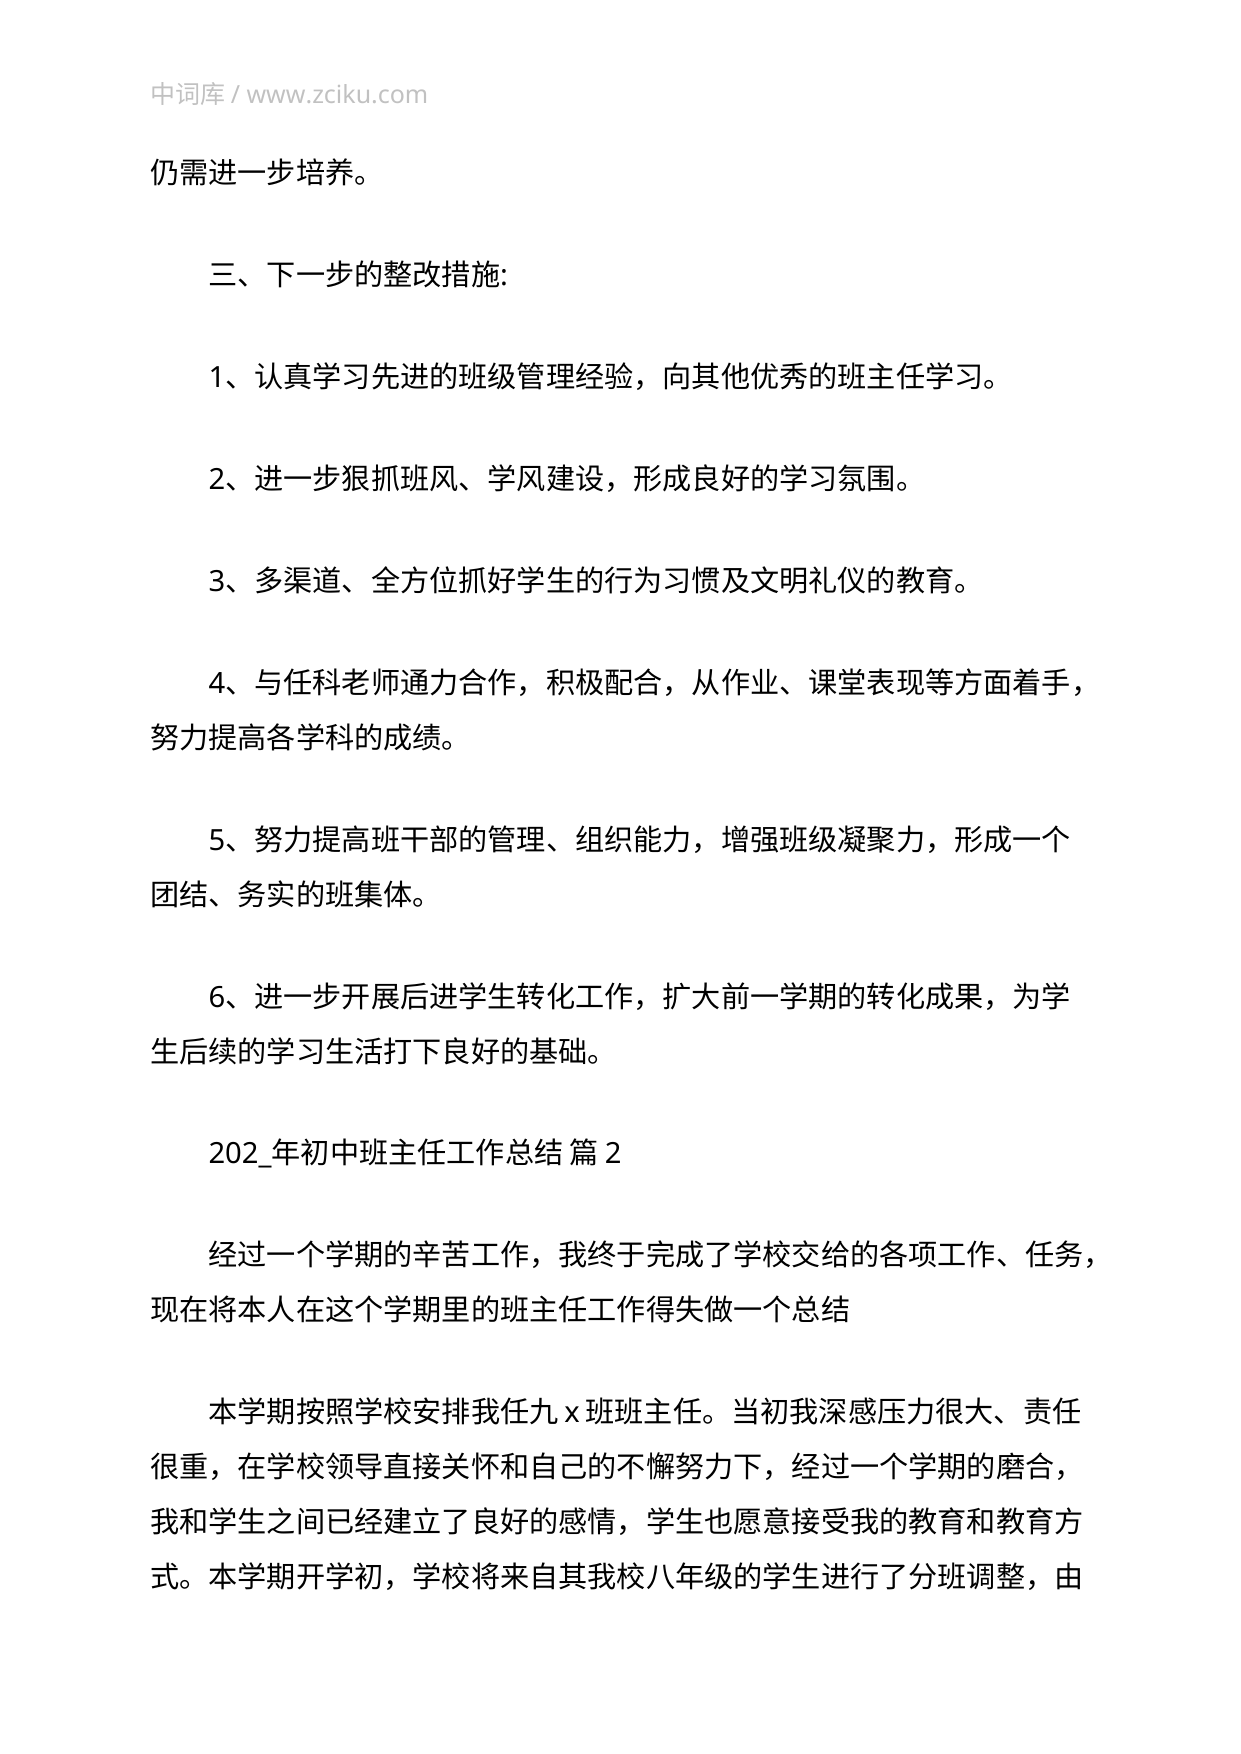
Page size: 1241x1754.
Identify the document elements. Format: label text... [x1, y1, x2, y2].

text 经过一个学期的辛苦工作，我终于完成了学校交给的各项工作、任务，现在将本人在这个学期里的班主任工作得失做一个总结 [150, 1232, 1090, 1329]
text 2、进一步狠抓班风、学风建设，形成良好的学习氛围。 [150, 456, 1090, 498]
text 5、努力提高班干部的管理、组织能力，增强班级凝聚力，形成一个团结、务实的班集体。 [150, 816, 1090, 914]
text 4、与任科老师通力合作，积极配合，从作业、课堂表现等方面着手，努力提高各学科的成绩。 [150, 660, 1090, 757]
text 6、进一步开展后进学生转化工作，扩大前一学期的转化成果，为学生后续的学习生活打下良好的基础。 [150, 973, 1090, 1071]
text 202_年初中班主任工作总结 篇2 [150, 1130, 1090, 1172]
text 三、下一步的整改措施: [150, 252, 1090, 294]
text 3、多渠道、全方位抓好学生的行为习惯及文明礼仪的教育。 [150, 558, 1090, 600]
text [150, 1389, 1090, 1596]
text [150, 150, 1090, 192]
text 1、认真学习先进的班级管理经验，向其他优秀的班主任学习。 [150, 354, 1090, 396]
